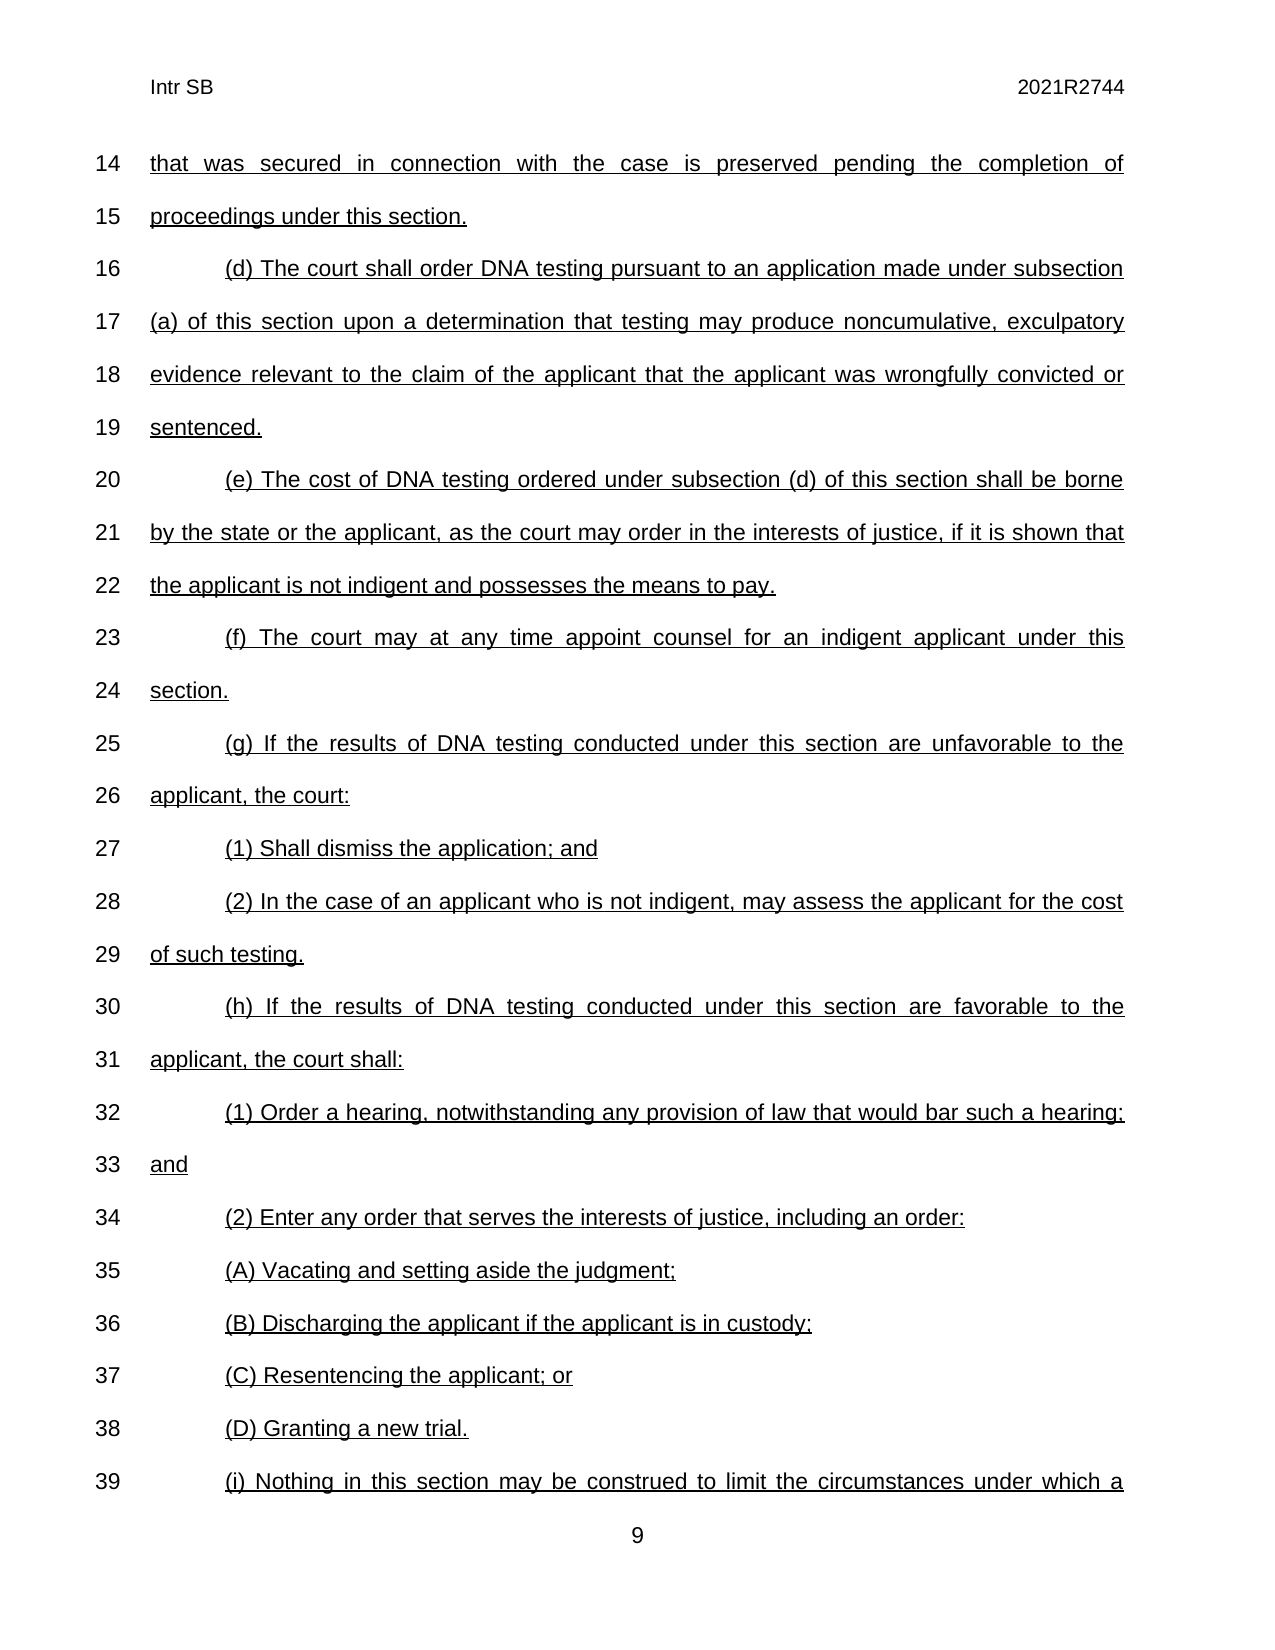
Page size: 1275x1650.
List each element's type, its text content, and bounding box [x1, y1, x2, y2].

text (B) Discharging the applicant if the applicant is in custody; [150, 1309, 1125, 1336]
text (f) The court may at any time appoint counsel for an indigent applicant under this section. [150, 624, 1125, 703]
text (2) In the case of an applicant who is not indigent, may assess the applicant for the cost of such testing. [150, 888, 1125, 967]
text (d) The court shall order DNA testing pursuant to an application made under subsection (a) of this section upon a determination that testing may produce noncumulative, exculpatory evidence relevant to the claim of the applicant that the applicant was wrongfully convicted or sentenced. [150, 385, 1125, 440]
text (e) The cost of DNA testing ordered under subsection (d) of this section shall be borne by the state or the applicant, as the court may order in the interests of justice, if it is shown that the applicant is not indigent and possesses the means to pay. [150, 543, 1125, 598]
text (h) If the results of DNA testing conducted under this section are favorable to the applicant, the court shall: [150, 993, 1125, 1072]
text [150, 150, 1125, 229]
text (2) Enter any order that serves the interests of justice, including an order: [150, 1204, 1125, 1231]
text (e) The cost of DNA testing ordered under subsection (d) of this section shall be borne by the state or the applicant, as the court may order in the interests of justice, if it is shown that the applicant is not indigent and possesses the means to pay. [150, 466, 1125, 542]
text (A) Vacating and setting aside the judgment; [150, 1257, 1125, 1283]
text (d) The court shall order DNA testing pursuant to an application made under subsection (a) of this section upon a determination that testing may produce noncumulative, exculpatory evidence relevant to the claim of the applicant that the applicant was wrongfully convicted or sentenced. [150, 255, 1125, 331]
text (g) If the results of DNA testing conducted under this section are unfavorable to the applicant, the court: [150, 730, 1125, 809]
text (1) Order a hearing, notwithstanding any provision of law that would bar such a hearing; and [150, 1099, 1125, 1178]
text (D) Granting a new trial. [150, 1415, 1125, 1441]
text (1) Shall dismiss the application; and [150, 835, 1125, 862]
text (d) The court shall order DNA testing pursuant to an application made under subsection (a) of this section upon a determination that testing may produce noncumulative, exculpatory evidence relevant to the claim of the applicant that the applicant was wrongfully convicted or sentenced. [150, 332, 1125, 384]
text (C) Resentencing the applicant; or [150, 1362, 1125, 1389]
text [150, 1468, 1125, 1494]
